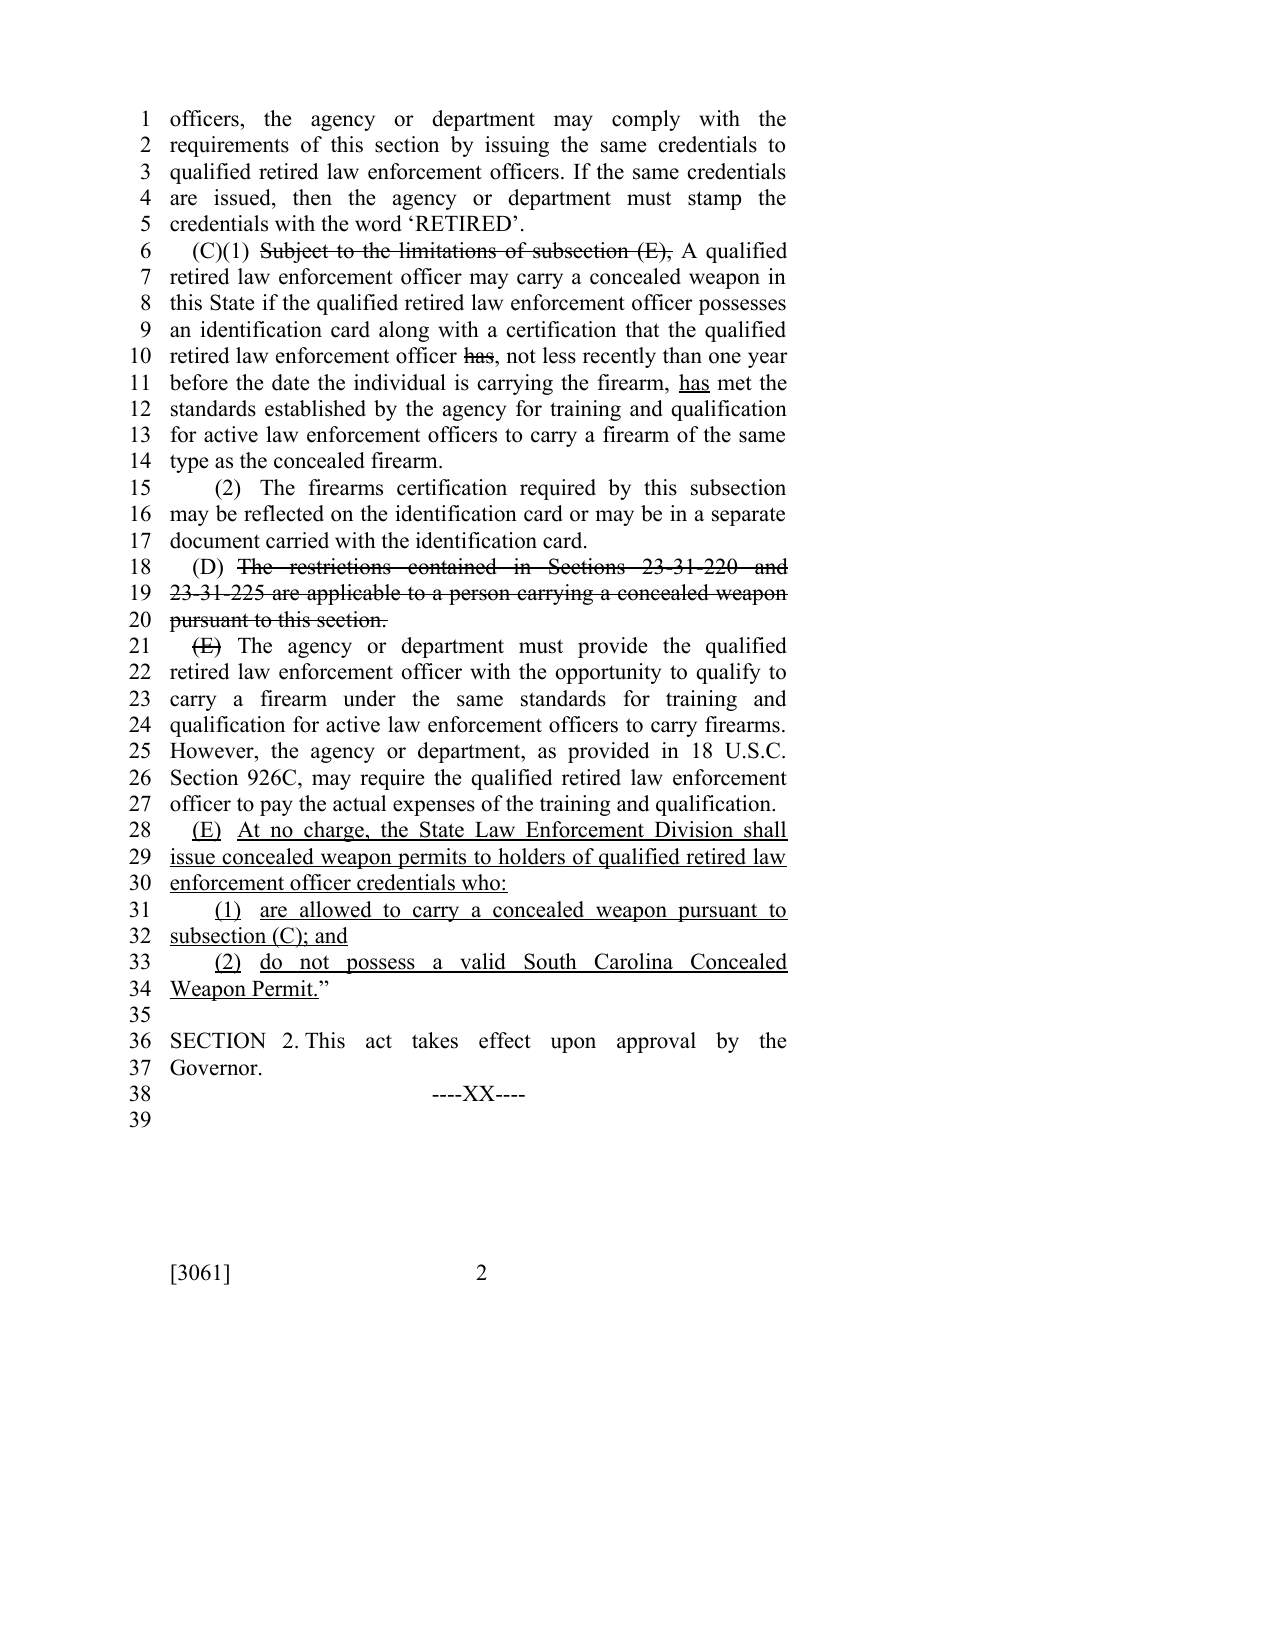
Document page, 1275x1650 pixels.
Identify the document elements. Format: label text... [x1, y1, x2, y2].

text (C)(1) Subject to the limitations of subsection (E), A qualified retired law enforcement officer may carry a concealed weapon in this State if the qualified retired law enforcement officer possesses an identification card along with a certification that the qualified retired law enforcement officer has, not less recently than one year before the date the individual is carrying the firearm, has met the standards established by the agency for training and qualification for active law enforcement officers to carry a firearm of the same type as the concealed firearm. [169, 237, 787, 474]
text (D) The restrictions contained in Sections 23-31-220 and 23-31-225 are applicable to a person carrying a concealed weapon pursuant to this section. [169, 595, 787, 632]
text (E) The agency or department must provide the qualified retired law enforcement officer with the opportunity to qualify to carry a firearm under the same standards for training and qualification for active law enforcement officers to carry firearms. However, the agency or department, as provided in 18 U.S.C. Section 926C, may require the qualified retired law enforcement officer to pay the actual expenses of the training and qualification. [169, 632, 787, 817]
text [169, 105, 787, 237]
text (2) The firearms certification required by this subsection may be reflected on the identification card or may be in a separate document carried with the identification card. [169, 474, 787, 553]
text SECTION 2. This act takes effect upon approval by the Governor. [169, 1027, 787, 1080]
text (E) At no charge, the State Law Enforcement Division shall issue concealed weapon permits to holders of qualified retired law enforcement officer credentials who: [169, 817, 787, 866]
text (D) The restrictions contained in Sections 23-31-220 and 23-31-225 are applicable to a person carrying a concealed weapon pursuant to this section. [169, 553, 787, 594]
text ----XX---- [169, 1080, 787, 1106]
text (E) At no charge, the State Law Enforcement Division shall issue concealed weapon permits to holders of qualified retired law enforcement officer credentials who: [169, 867, 787, 896]
text (2) do not possess a valid South Carolina Concealed Weapon Permit.” [169, 948, 787, 1001]
text (1) are allowed to carry a concealed weapon pursuant to subsection (C); and [169, 896, 787, 948]
